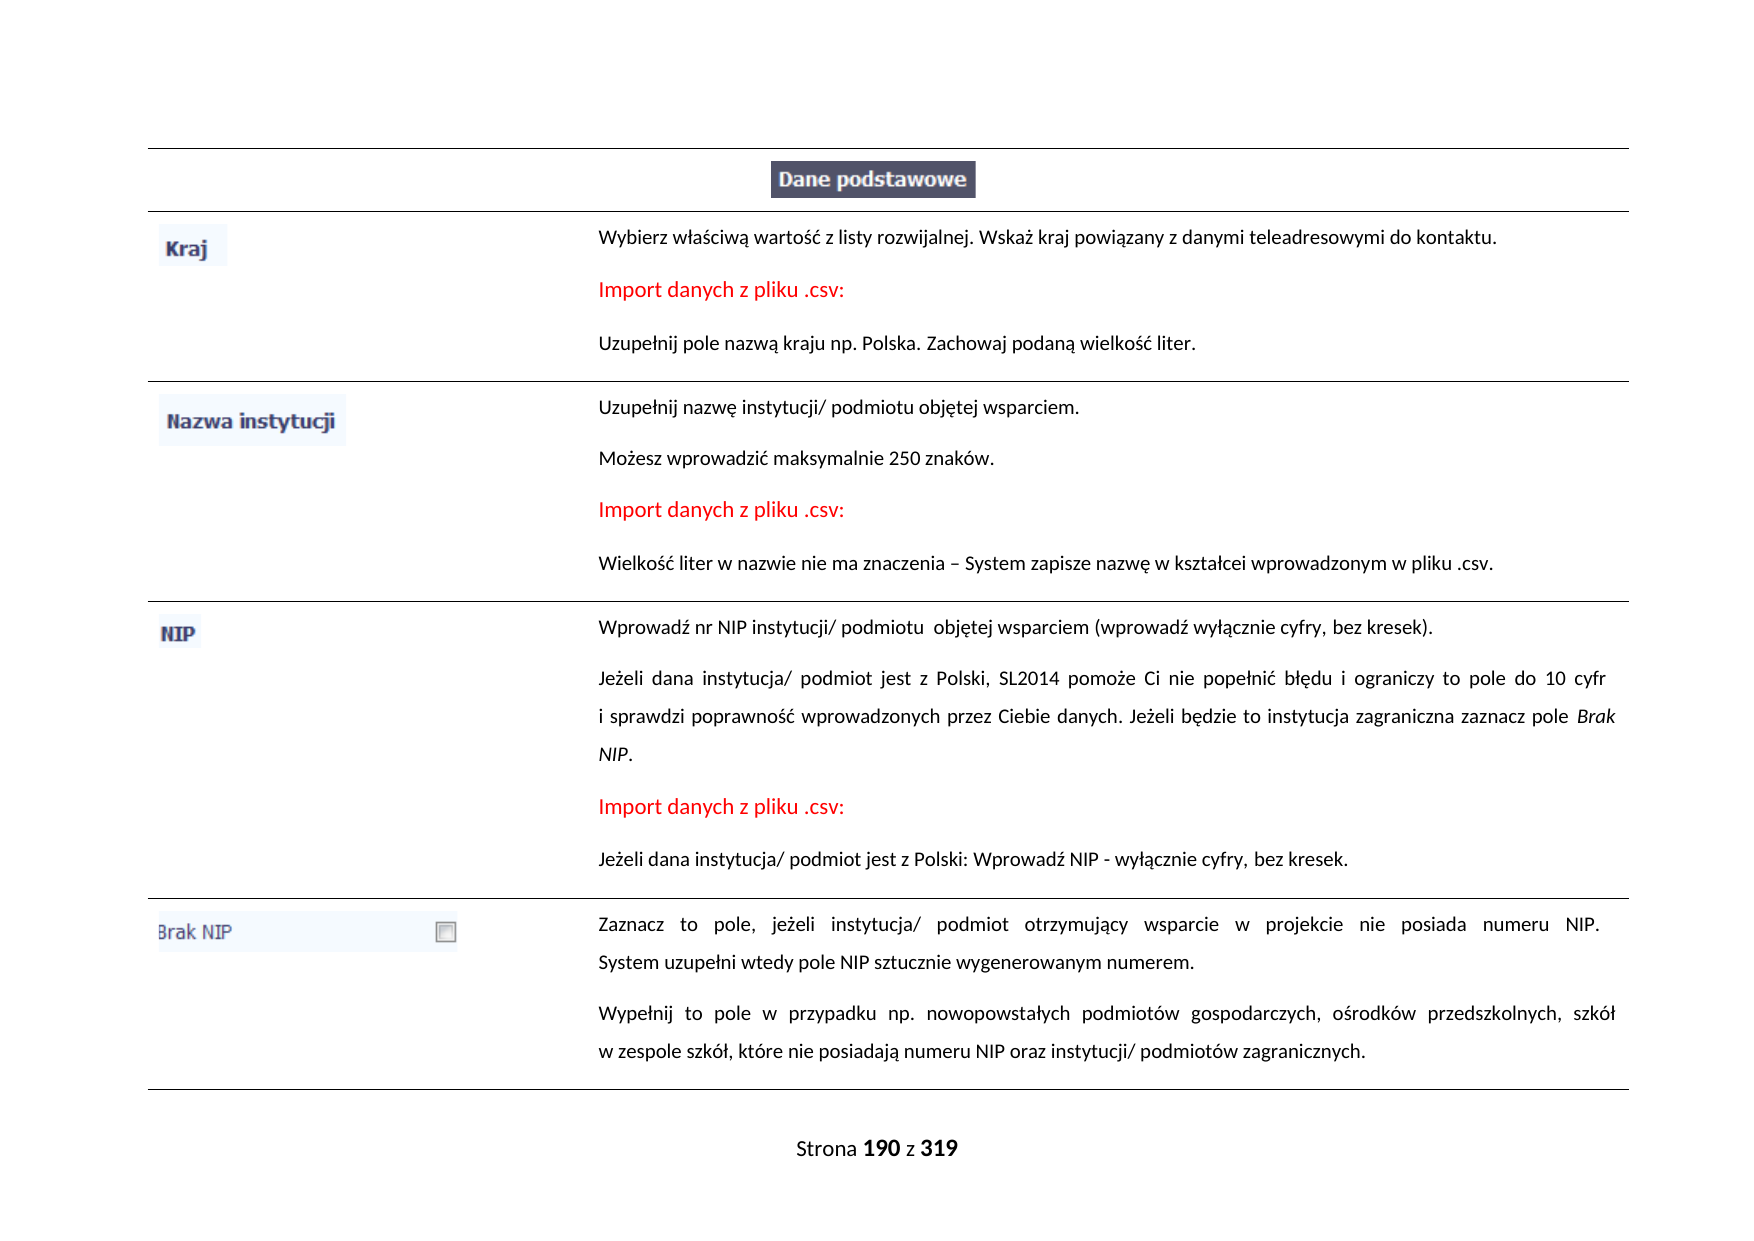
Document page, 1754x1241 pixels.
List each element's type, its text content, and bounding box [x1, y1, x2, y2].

picture [158, 911, 458, 952]
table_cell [587, 899, 1629, 1089]
picture [771, 161, 976, 198]
table_cell [148, 602, 587, 898]
table_cell [148, 212, 587, 381]
table_cell Uzupełnij nazwę instytucji/ podmiotu objętej wsparciem. Możesz wprowadzić maksymalnie 250 znaków. Import danych z pliku .csv: Wielkość liter w nazwie nie ma znaczenia – System zapisze nazwę w kształcei wprowadzonym w pliku .csv. [587, 382, 1629, 601]
picture [158, 394, 347, 446]
table_header [148, 149, 1629, 211]
picture [158, 614, 202, 648]
table_cell Wprowadź nr NIP instytucji/ podmiotu objętej wsparciem (wprowadź wyłącznie cyfry, bez kresek). Jeżeli dana instytucja/ podmiot jest z Polski, SL2014 pomoże Ci nie popełnić błędu i ograniczy to pole do 10 cyfr i sprawdzi poprawność wprowadzonych przez Ciebie danych. Jeżeli będzie to instytucja zagraniczna zaznacz pole Brak NIP. Import danych z pliku .csv: Jeżeli dana instytucja/ podmiot jest z Polski: Wprowadź NIP - wyłącznie cyfry, bez kresek. [587, 602, 1629, 898]
table_cell [148, 382, 587, 601]
picture [158, 224, 228, 266]
table_cell [148, 899, 587, 1089]
table_cell Wybierz właściwą wartość z listy rozwijalnej. Wskaż kraj powiązany z danymi teleadresowymi do kontaktu. Import danych z pliku .csv: Uzupełnij pole nazwą kraju np. Polska. Zachowaj podaną wielkość liter. [587, 212, 1629, 381]
